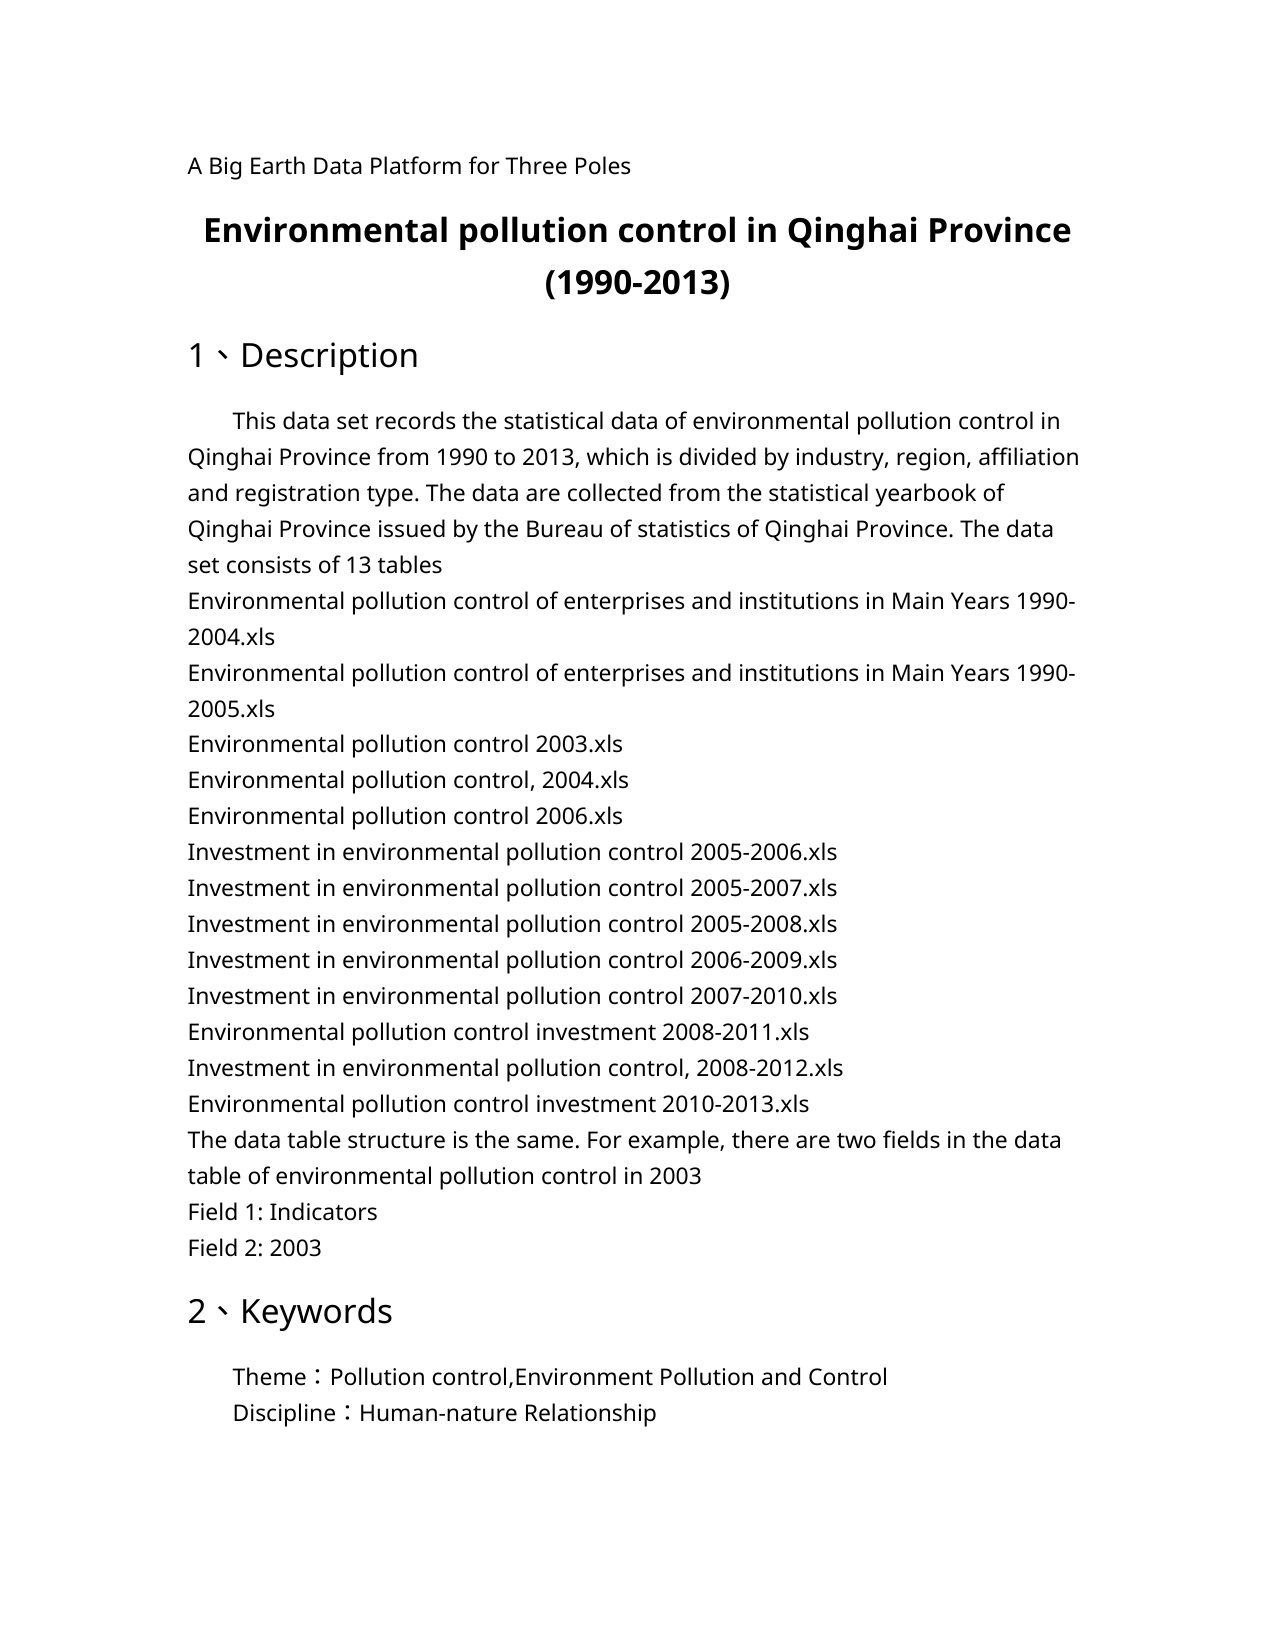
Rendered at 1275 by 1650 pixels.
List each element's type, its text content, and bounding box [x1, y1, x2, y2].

text 2、Keywords [187, 1288, 1087, 1334]
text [232, 1361, 1087, 1428]
text Environmental pollution control in Qinghai Province (1990-2013) [187, 207, 1087, 304]
text A Big Earth Data Platform for Three Poles [187, 150, 1087, 181]
text 1、Description [187, 332, 1087, 377]
text This data set records the statistical data of environmental pollution control in Qinghai Province from 1990 to 2013, which is divided by industry, region, affiliation and registration type. The data are collected from the statistical yearbook of Qinghai Province issued by the Bureau of statistics of Qinghai Province. The data set consists of 13 tables Environmental pollution control of enterprises and institutions in Main Years 1990-2004.xls Environmental pollution control of enterprises and institutions in Main Years 1990-2005.xls Environmental pollution control 2003.xls Environmental pollution control, 2004.xls Environmental pollution control 2006.xls Investment in environmental pollution control 2005-2006.xls Investment in environmental pollution control 2005-2007.xls Investment in environmental pollution control 2005-2008.xls Investment in environmental pollution control 2006-2009.xls Investment in environmental pollution control 2007-2010.xls Environmental pollution control investment 2008-2011.xls Investment in environmental pollution control, 2008-2012.xls Environmental pollution control investment 2010-2013.xls The data table structure is the same. For example, there are two fields in the data table of environmental pollution control in 2003 Field 1: Indicators Field 2: 2003 [187, 405, 1087, 1263]
